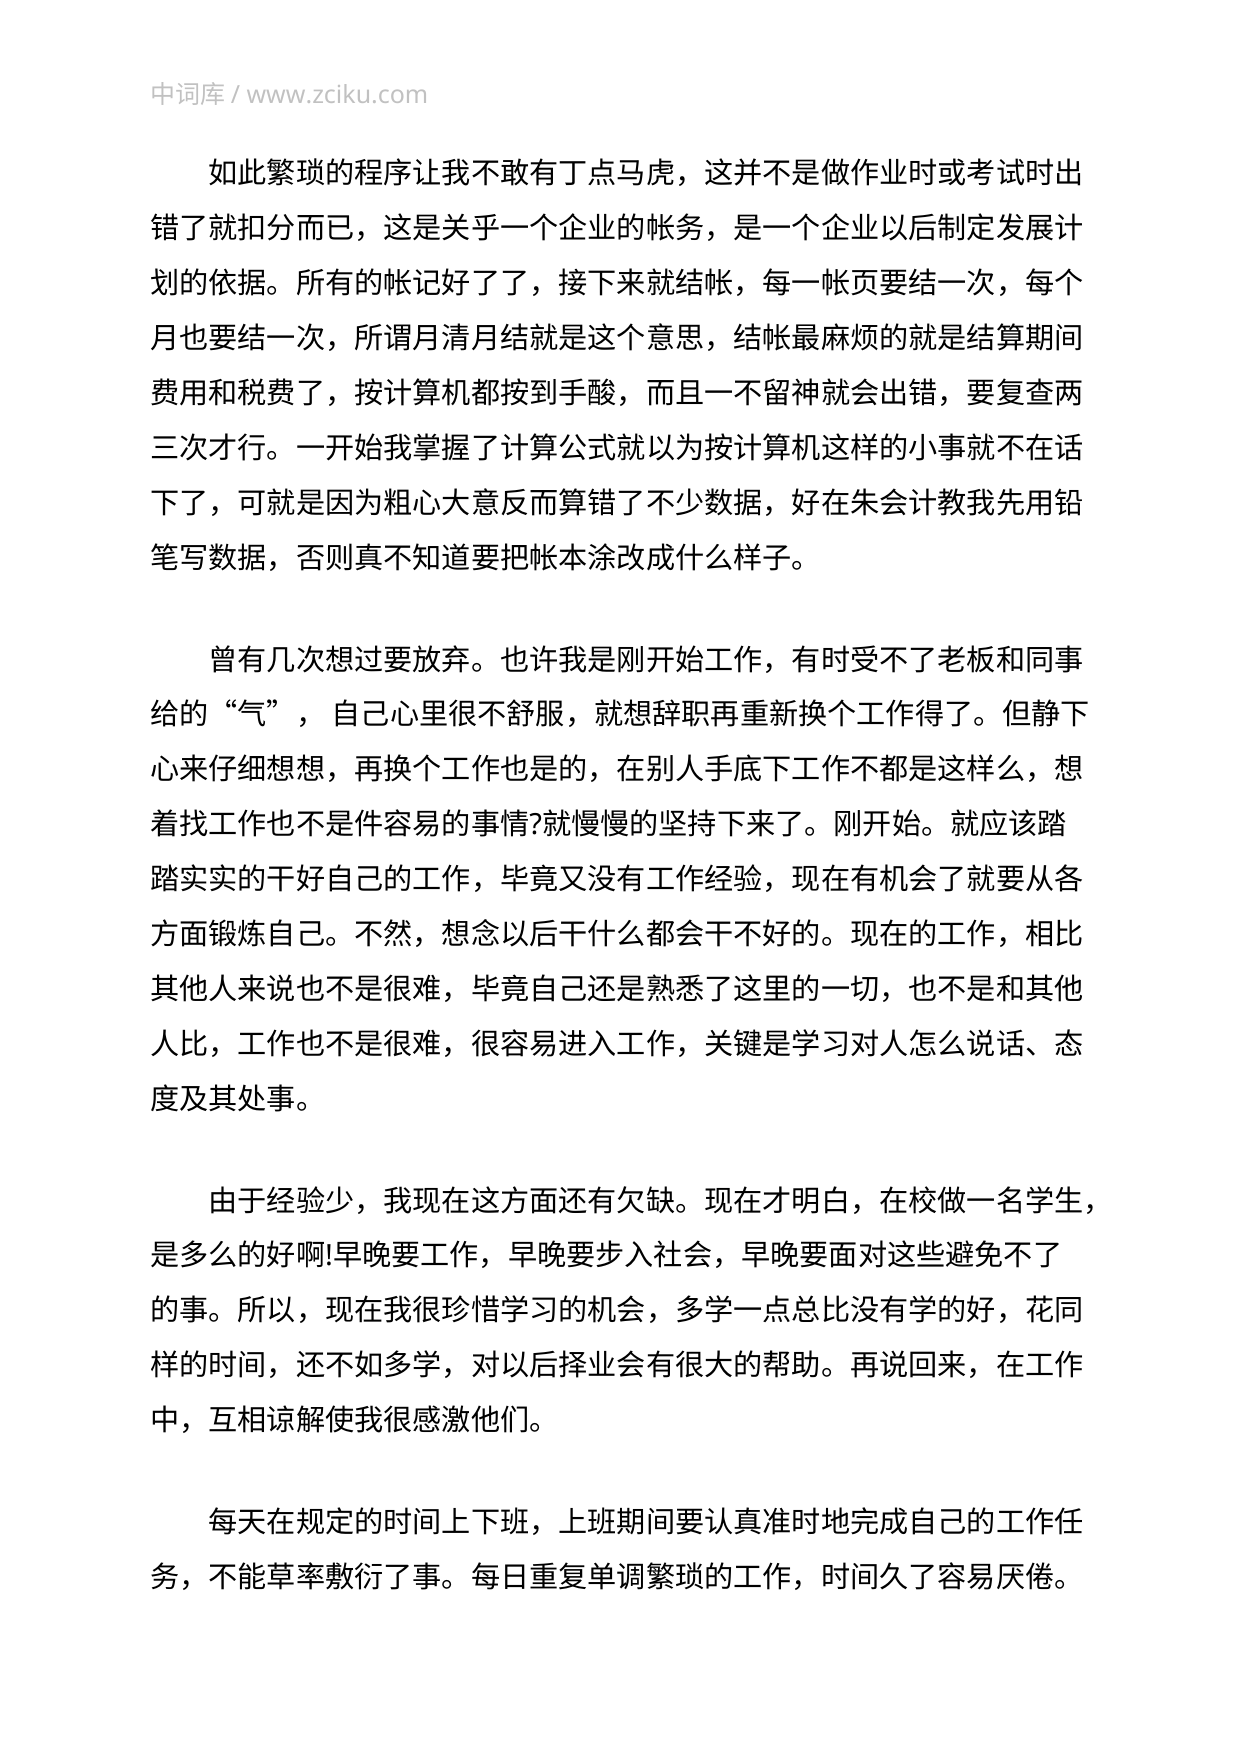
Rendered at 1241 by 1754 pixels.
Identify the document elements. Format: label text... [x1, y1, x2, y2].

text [150, 1498, 1090, 1596]
text 曾有几次想过要放弃。也许我是刚开始工作，有时受不了老板和同事给的“气”， 自己心里很不舒服，就想辞职再重新换个工作得了。但静下心来仔细想想，再换个工作也是的，在别人手底下工作不都是这样么，想着找工作也不是件容易的事情?就慢慢的坚持下来了。刚开始。就应该踏踏实实的干好自己的工作，毕竟又没有工作经验，现在有机会了就要从各方面锻炼自己。不然，想念以后干什么都会干不好的。现在的工作，相比其他人来说也不是很难，毕竟自己还是熟悉了这里的一切，也不是和其他人比，工作也不是很难，很容易进入工作，关键是学习对人怎么说话、态度及其处事。 [150, 636, 1090, 1118]
text 如此繁琐的程序让我不敢有丁点马虎，这并不是做作业时或考试时出错了就扣分而已，这是关乎一个企业的帐务，是一个企业以后制定发展计划的依据。所有的帐记好了了，接下来就结帐，每一帐页要结一次，每个月也要结一次，所谓月清月结就是这个意思，结帐最麻烦的就是结算期间费用和税费了，按计算机都按到手酸，而且一不留神就会出错，要复查两三次才行。一开始我掌握了计算公式就以为按计算机这样的小事就不在话下了，可就是因为粗心大意反而算错了不少数据，好在朱会计教我先用铅笔写数据，否则真不知道要把帐本涂改成什么样子。 [150, 150, 1090, 577]
text 由于经验少，我现在这方面还有欠缺。现在才明白，在校做一名学生，是多么的好啊!早晚要工作，早晚要步入社会，早晚要面对这些避免不了的事。所以，现在我很珍惜学习的机会，多学一点总比没有学的好，花同样的时间，还不如多学，对以后择业会有很大的帮助。再说回来，在工作中，互相谅解使我很感激他们。 [150, 1177, 1090, 1439]
